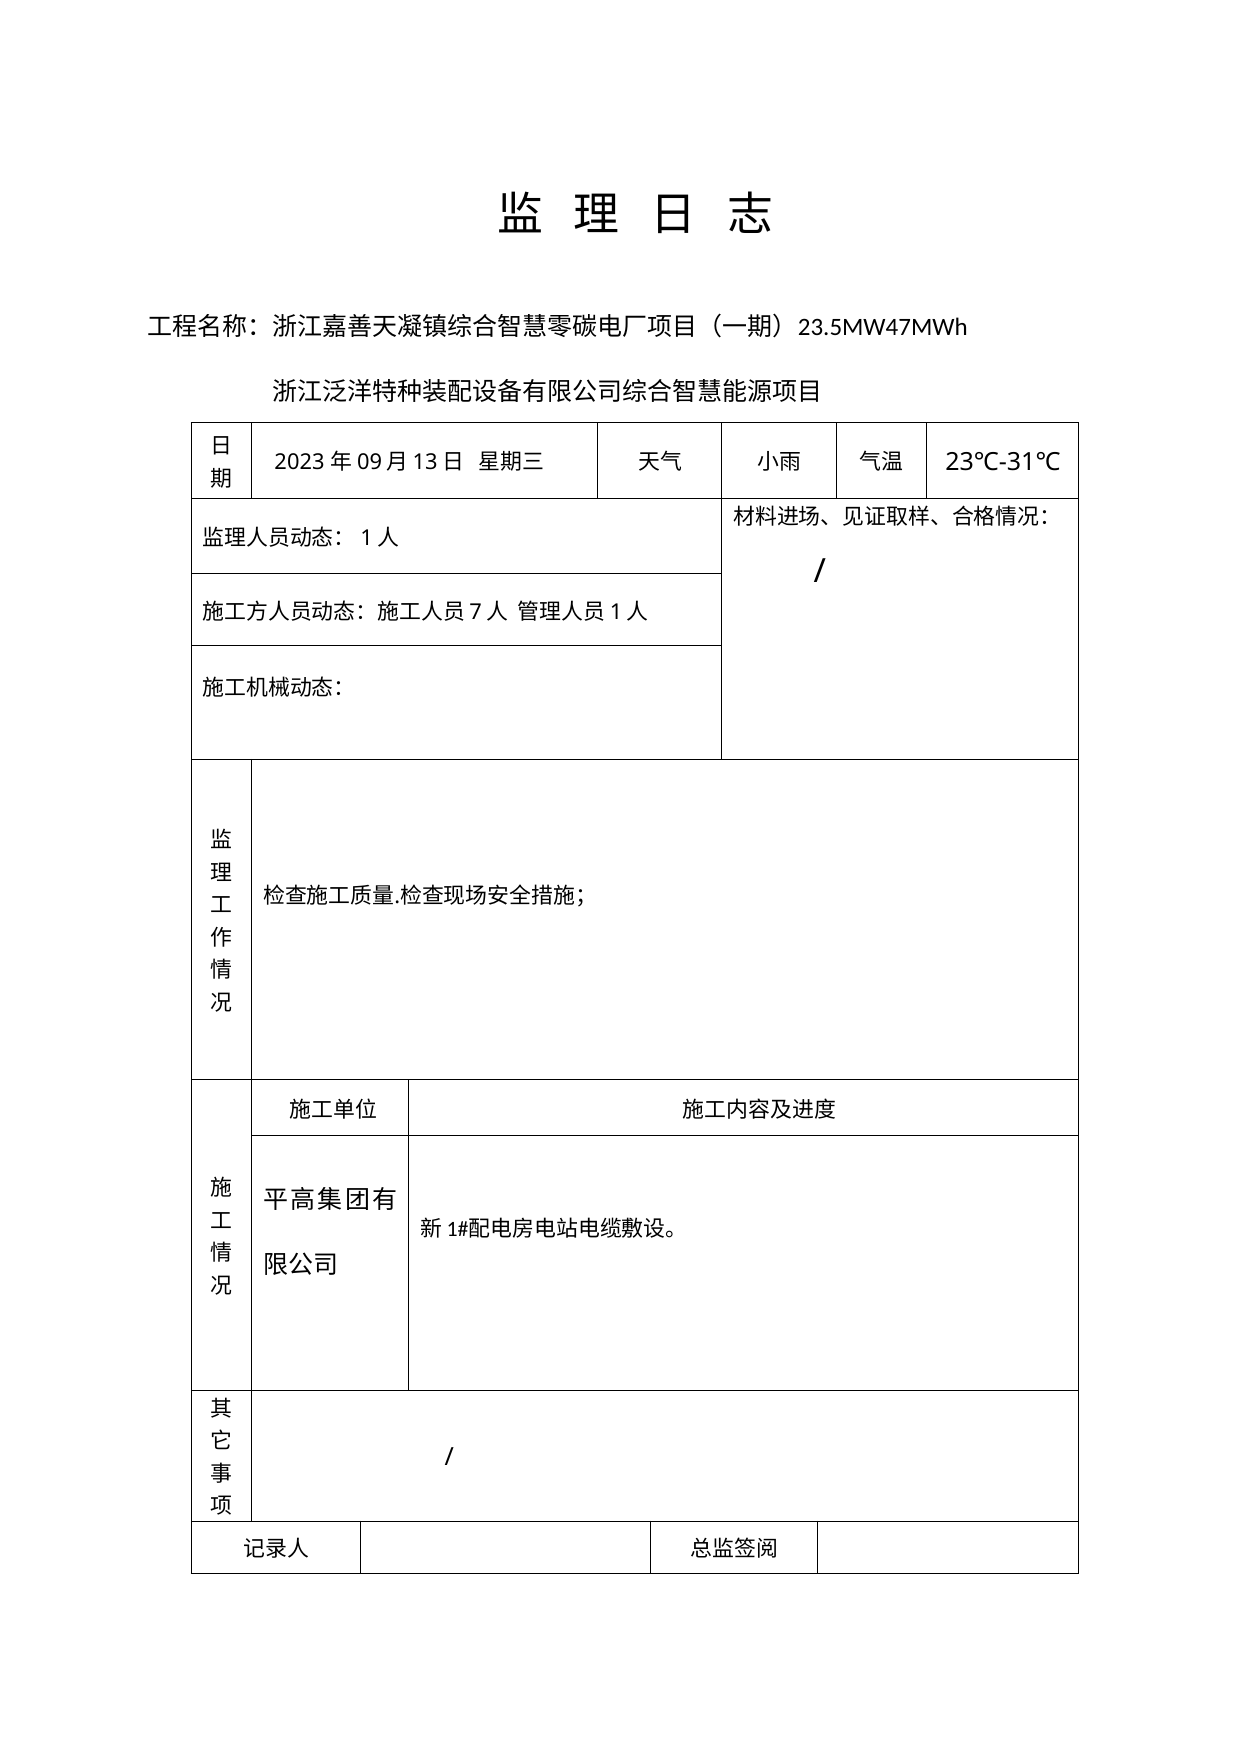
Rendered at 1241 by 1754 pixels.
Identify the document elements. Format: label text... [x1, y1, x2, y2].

text 浙江泛洋特种装配设备有限公司综合智慧能源项目 [148, 357, 1122, 422]
text 监 理 日 志 [148, 162, 1122, 259]
table_cell 施工内容及进度 [409, 1080, 1078, 1135]
table_cell 总监签阅 [651, 1522, 817, 1573]
table_cell 施工单位 [252, 1080, 408, 1135]
table_header 2023 年 09月13日 星期三 [252, 423, 597, 497]
table_cell 记录人 [192, 1522, 360, 1573]
table_cell 材料进场、见证取样、合格情况： / [722, 499, 1078, 759]
table_cell / [252, 1391, 1078, 1521]
table_cell 监理人员动态： 1人 [192, 499, 721, 573]
table_header 天气 [598, 423, 721, 497]
table_cell 新1#配电房电站电缆敷设。 [409, 1136, 1078, 1389]
table_cell 施工 情况 [192, 1080, 251, 1389]
table_cell 施工机械动态： [192, 646, 721, 759]
text 工程名称：浙江嘉善天凝镇综合智慧零碳电厂项目（一期）23.5MW47MWh [148, 292, 1122, 357]
table_cell 其它事项 [192, 1391, 251, 1521]
table_header 23℃-31℃ [927, 423, 1078, 497]
table_cell 检查施工质量.检查现场安全措施； [252, 760, 1078, 1079]
table_cell 平高集团有限公司 [252, 1136, 408, 1389]
table_cell 施工方人员动态：施工人员7人 管理人员1人 [192, 574, 721, 645]
table_cell 监理工作情况 [192, 760, 251, 1079]
table_cell [818, 1522, 1078, 1573]
table_header 气温 [837, 423, 926, 497]
table_header 小雨 [722, 423, 836, 497]
table_header 日期 [192, 423, 251, 497]
table_cell [361, 1522, 650, 1573]
